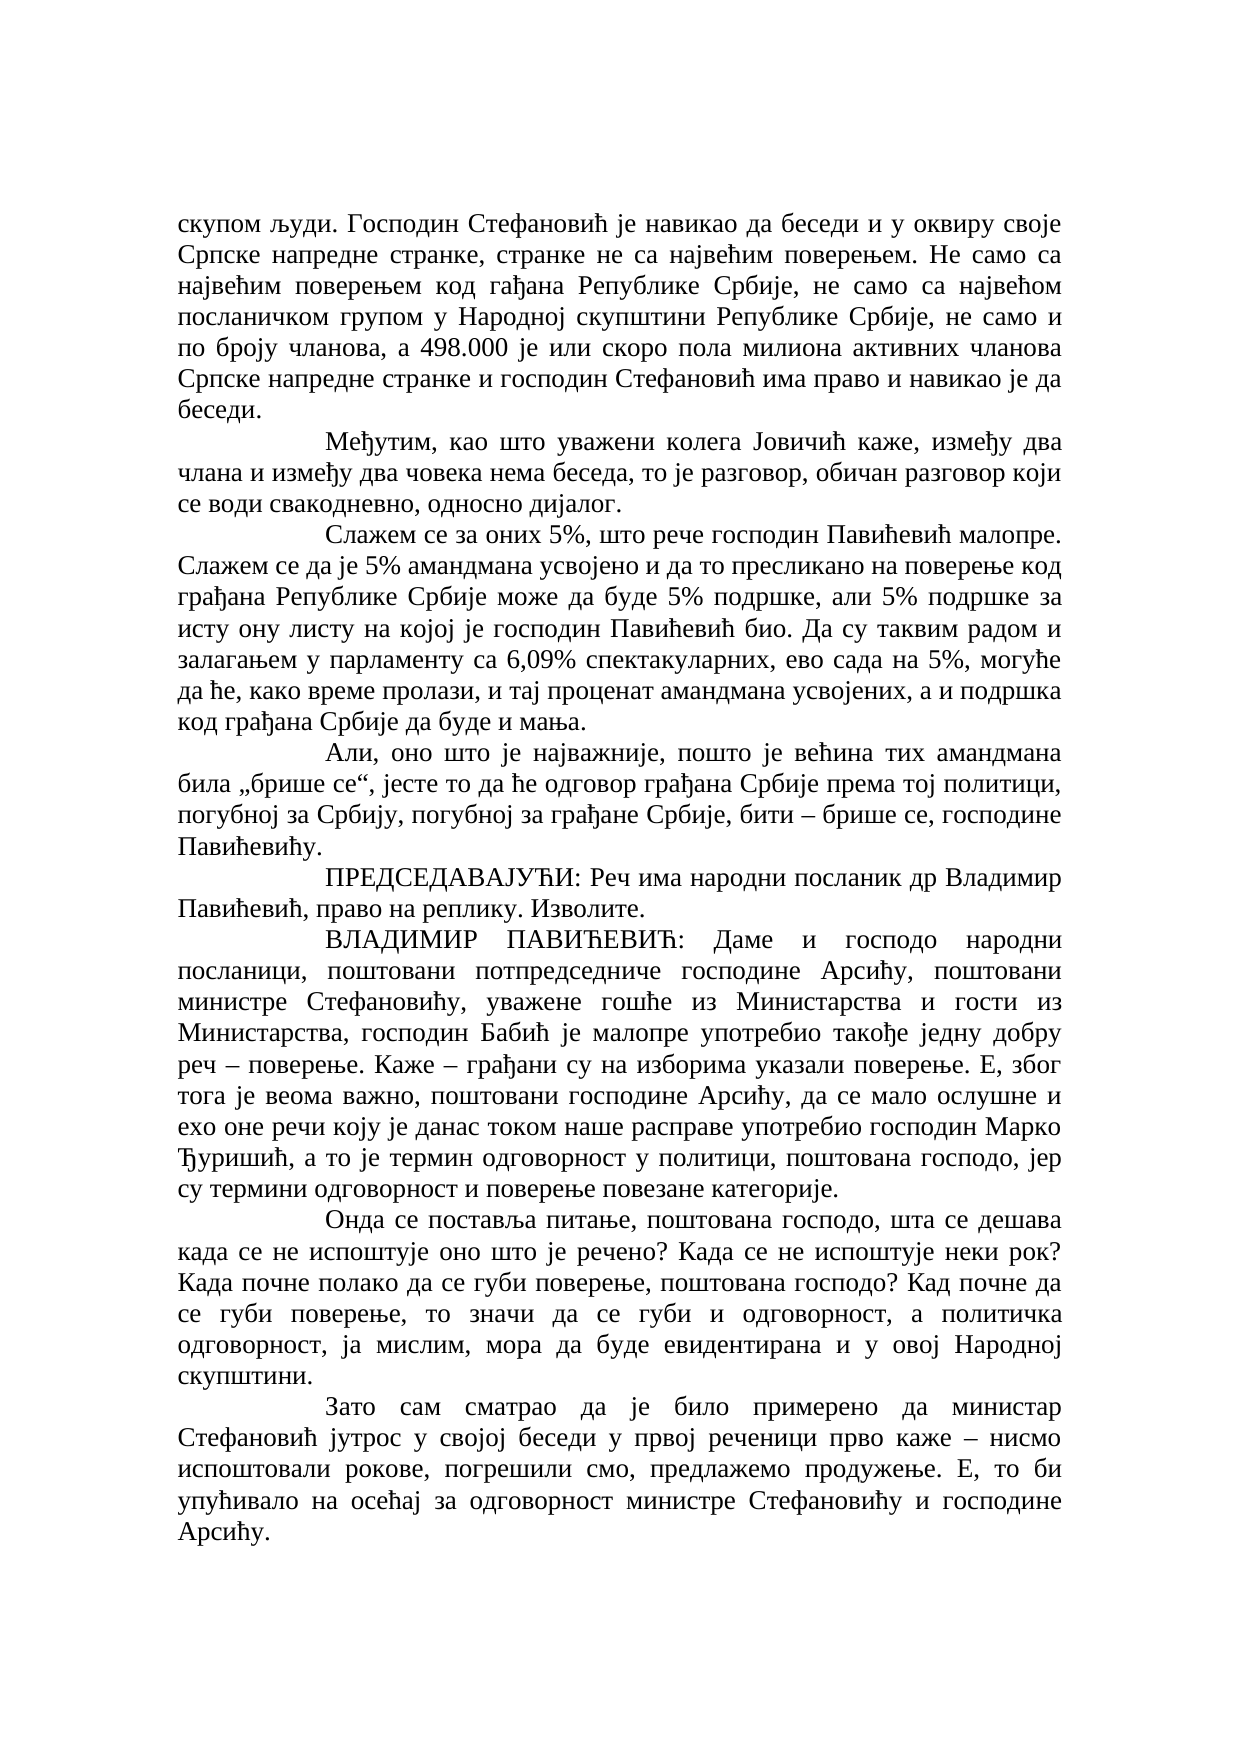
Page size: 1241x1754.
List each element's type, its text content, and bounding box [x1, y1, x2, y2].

text Слажем се за оних 5%, што рече господин Павићевић малопре. Слажем се да је 5% амандмана усвојено и да то пресликано на поверење код грађана Републике Србије може да буде 5% подршке, али 5% подршке за исту ону листу на којој је господин Павићевић био. Да су таквим радом и залагањем у парламенту са 6,09% спектакуларних, ево сада на 5%, могуће да ће, како време пролази, и тај проценат амандмана усвојених, а и подршка код грађана Србије да буде и мања. [177, 518, 1063, 736]
text Зато сам сматрао да је било примерено да министар Стефановић јутрос у својој беседи у првој реченици прво каже – нисмо испоштовали рокове, погрешили смо, предлажемо продужење. Е, то би упућивало на осећај за одговорност министре Стефановићу и господине Арсићу. [177, 1390, 1063, 1546]
text ВЛАДИМИР ПАВИЋЕВИЋ: Даме и господо народни посланици, поштовани потпредседниче господине Арсићу, поштовани министре Стефановићу, уважене гошће из Министарства и гости из Министарства, господин Бабић је малопре употребио такође једну добру реч – поверење. Каже – грађани су на изборима указали поверење. Е, због тога је веома важно, поштовани господине Арсићу, да се мало ослушне и ехо оне речи коју је данас током наше расправе употребио господин Марко Ђуришић, а то је термин одговорност у политици, поштована господо, јер су термини одговорност и поверење повезане категорије. [177, 923, 1063, 1203]
text ПРЕДСЕДАВАЈУЋИ: Реч има народни посланик др Владимир Павићевић, право на реплику. Изволите. [177, 861, 1063, 923]
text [177, 207, 1063, 425]
text Али, оно што је најважније, пошто је већина тих амандмана била „брише се“, јесте то да ће одговор грађана Србије према тој политици, погубној за Србију, погубној за грађане Србије, бити – брише се, господине Павићевићу. [177, 736, 1063, 861]
text Онда се поставља питање, поштована господо, шта се дешава када се не испоштује оно што је речено? Када се не испоштује неки рок? Када почне полако да се губи поверење, поштована господо? Кад почне да се губи поверење, то значи да се губи и одговорност, а политичка одговорност, ја мислим, мора да буде евидентирана и у овој Народној скупштини. [177, 1203, 1063, 1390]
text Међутим, као што уважени колега Јовичић каже, између два члана и између два човека нема беседа, то је разговор, обичан разговор који се води свакодневно, односно дијалог. [177, 425, 1063, 518]
